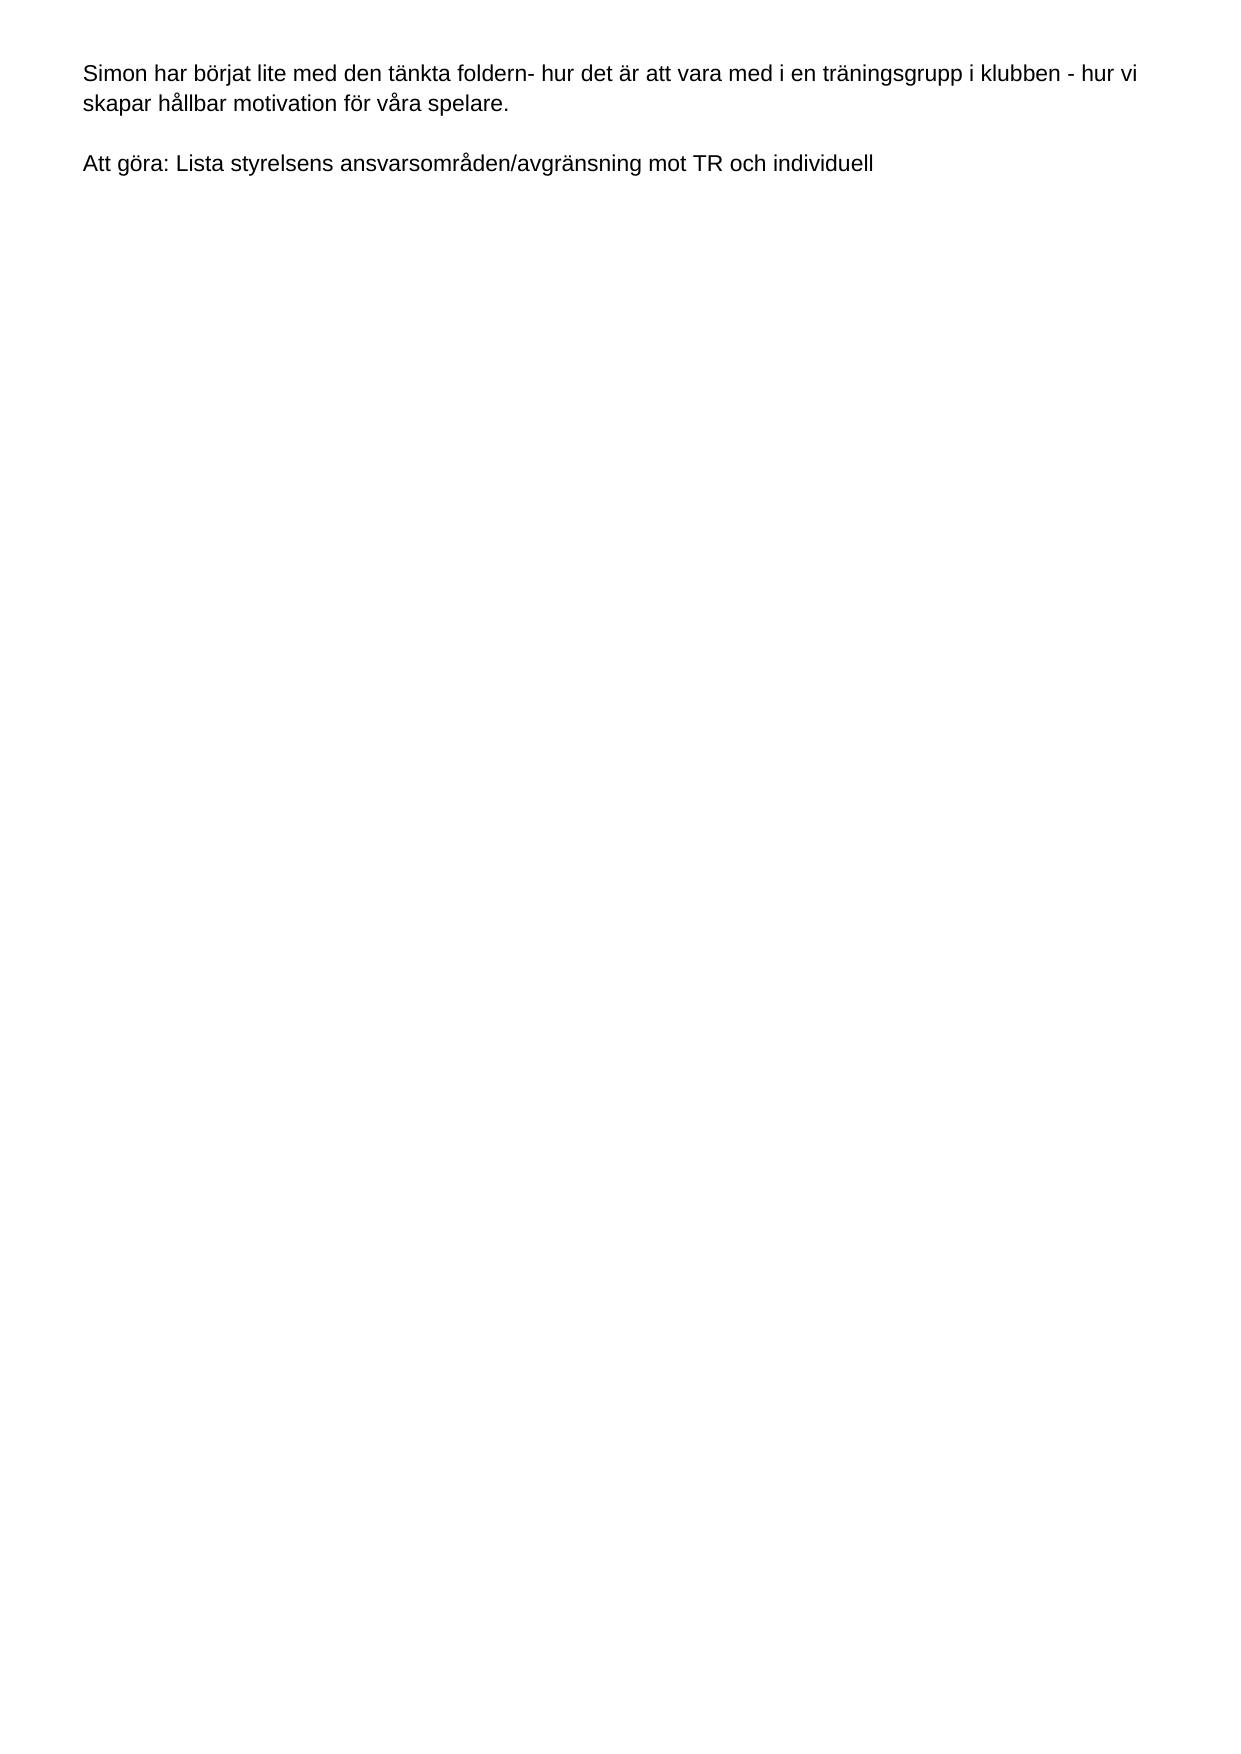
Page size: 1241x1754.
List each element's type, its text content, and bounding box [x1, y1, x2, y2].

text Simon har börjat lite med den tänkta foldern- hur det är att vara med i en träningsgrupp i klubben - hur vi skapar hållbar motivation för våra spelare. [83, 60, 1181, 116]
text Att göra: Lista styrelsens ansvarsområden/avgränsning mot TR och individuell [83, 150, 1181, 177]
